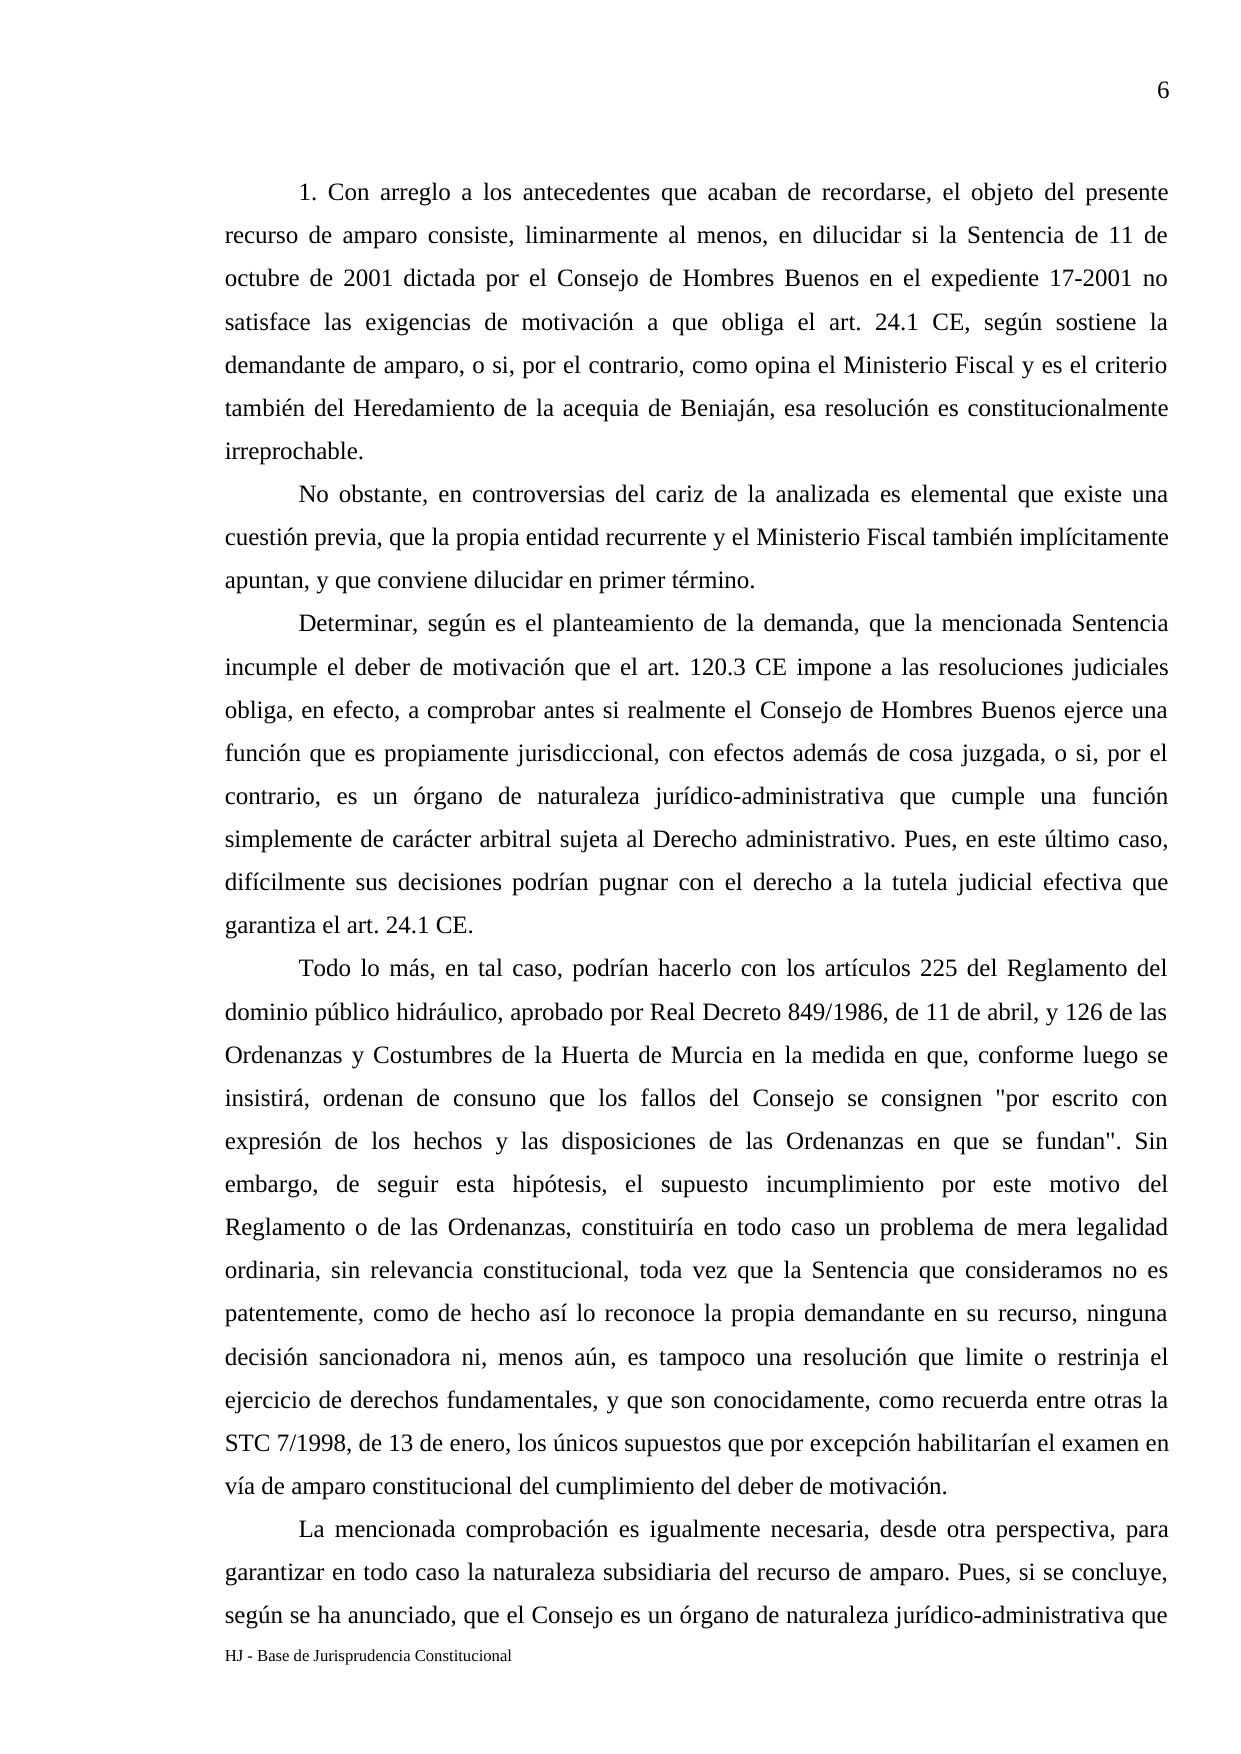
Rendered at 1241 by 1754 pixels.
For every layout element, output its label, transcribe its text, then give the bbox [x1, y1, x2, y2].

text No obstante, en controversias del cariz de la analizada es elemental que existe una cuestión previa, que la propia entidad recurrente y el Ministerio Fiscal también implícitamente apuntan, y que conviene dilucidar en primer término. [224, 479, 1169, 594]
text Determinar, según es el planteamiento de la demanda, que la mencionada Sentencia incumple el deber de motivación que el art. 120.3 CE impone a las resoluciones judiciales obliga, en efecto, a comprobar antes si realmente el Consejo de Hombres Buenos ejerce una función que es propiamente jurisdiccional, con efectos además de cosa juzgada, o si, por el contrario, es un órgano de naturaleza jurídico-administrativa que cumple una función simplemente de carácter arbitral sujeta al Derecho administrativo. Pues, en este último caso, difícilmente sus decisiones podrían pugnar con el derecho a la tutela judicial efectiva que garantiza el art. 24.1 CE. [224, 608, 1169, 939]
text 1. Con arreglo a los antecedentes que acaban de recordarse, el objeto del presente recurso de amparo consiste, liminarmente al menos, en dilucidar si la Sentencia de 11 de octubre de 2001 dictada por el Consejo de Hombres Buenos en el expediente 17-2001 no satisface las exigencias de motivación a que obliga el art. 24.1 CE, según sostiene la demandante de amparo, o si, por el contrario, como opina el Ministerio Fiscal y es el criterio también del Heredamiento de la acequia de Beniaján, esa resolución es constitucionalmente irreprochable. [224, 177, 1169, 465]
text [224, 1514, 1169, 1629]
text Todo lo más, en tal caso, podrían hacerlo con los artículos 225 del Reglamento del dominio público hidráulico, aprobado por Real Decreto 849/1986, de 11 de abril, y 126 de las Ordenanzas y Costumbres de la Huerta de Murcia en la medida en que, conforme luego se insistirá, ordenan de consuno que los fallos del Consejo se consignen "por escrito con expresión de los hechos y las disposiciones de las Ordenanzas en que se fundan". Sin embargo, de seguir esta hipótesis, el supuesto incumplimiento por este motivo del Reglamento o de las Ordenanzas, constituiría en todo caso un problema de mera legalidad ordinaria, sin relevancia constitucional, toda vez que la Sentencia que consideramos no es patentemente, como de hecho así lo reconoce la propia demandante en su recurso, ninguna decisión sancionadora ni, menos aún, es tampoco una resolución que limite o restrinja el ejercicio de derechos fundamentales, y que son conocidamente, como recuerda entre otras la STC 7/1998, de 13 de enero, los únicos supuestos que por excepción habilitarían el examen en vía de amparo constitucional del cumplimiento del deber de motivación. [224, 953, 1169, 1500]
